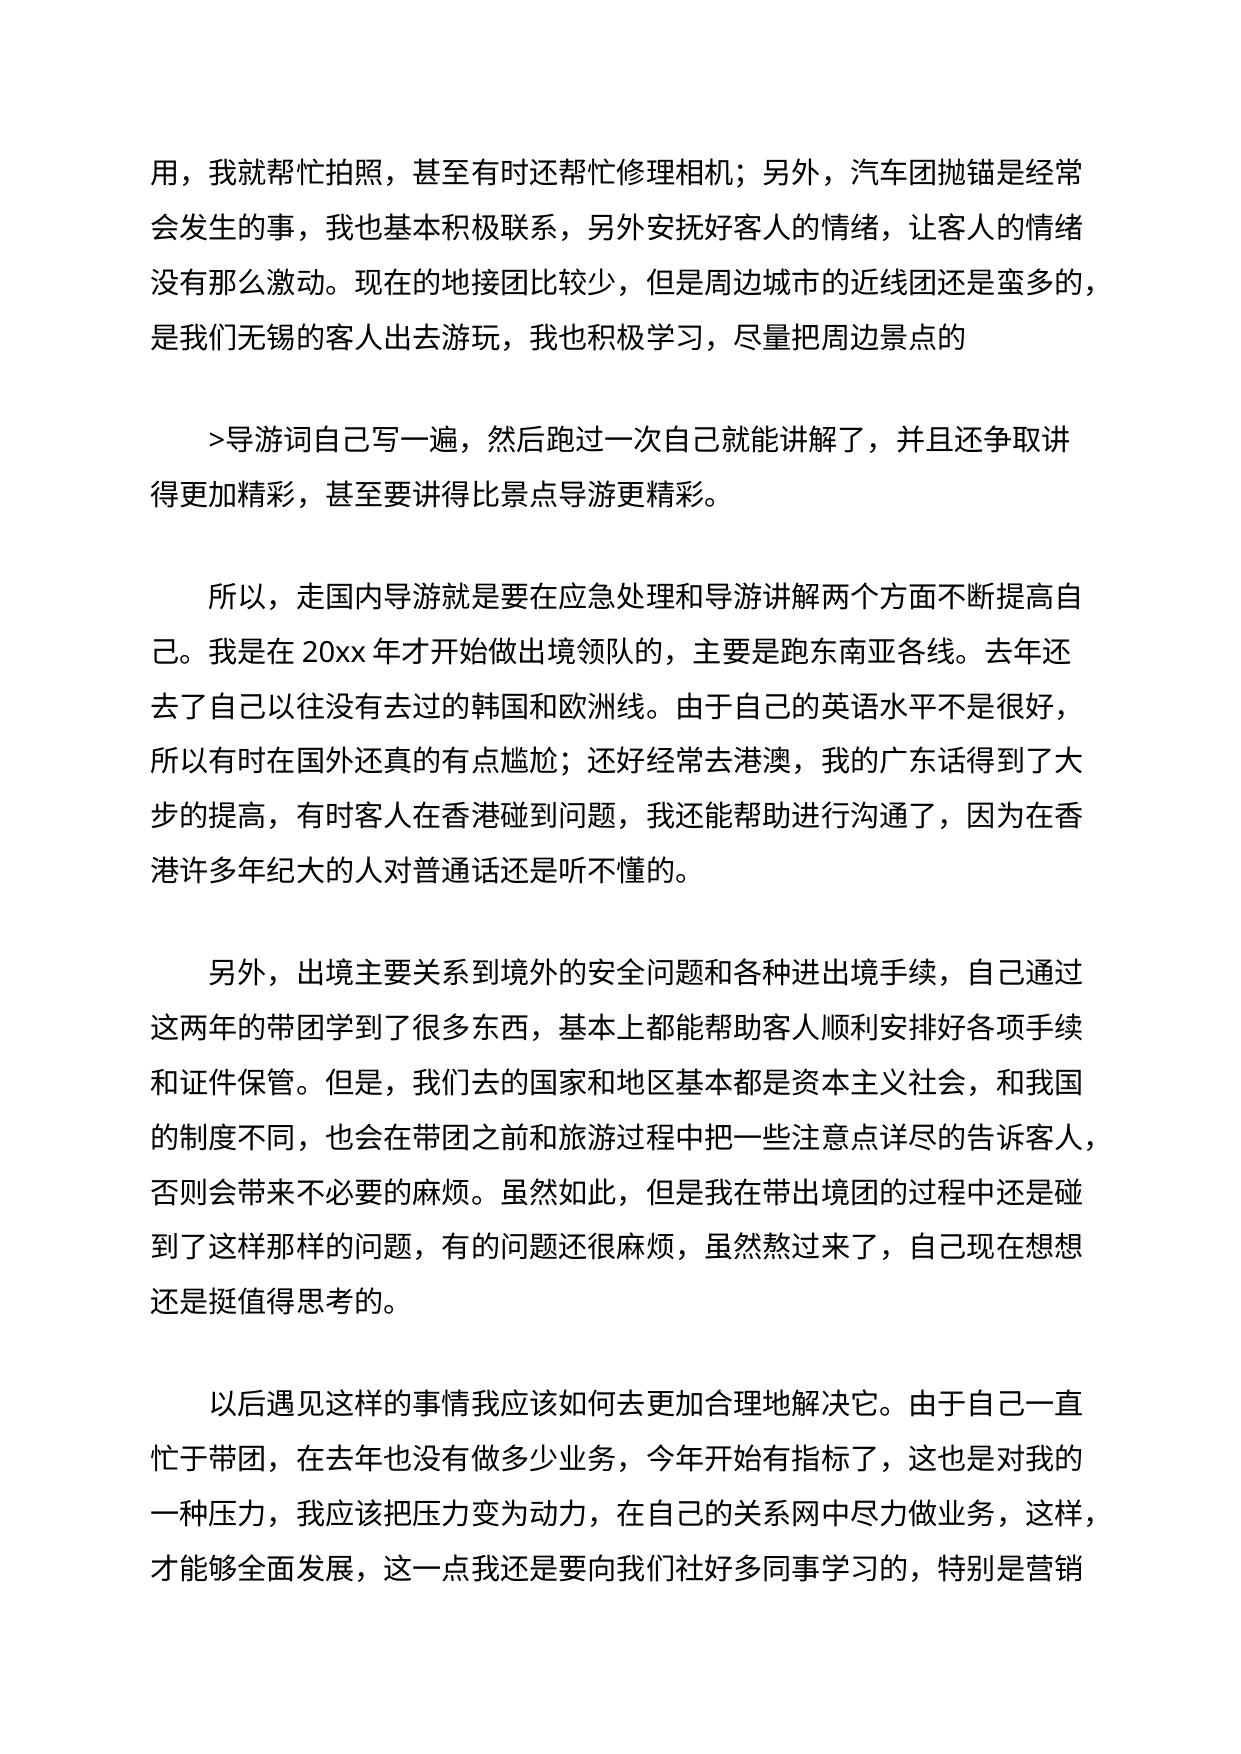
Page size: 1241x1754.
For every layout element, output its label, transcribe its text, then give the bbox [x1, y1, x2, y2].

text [150, 150, 1090, 357]
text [150, 1381, 1090, 1588]
text >导游词自己写一遍，然后跑过一次自己就能讲解了，并且还争取讲得更加精彩，甚至要讲得比景点导游更精彩。 [150, 416, 1090, 514]
text 所以，走国内导游就是要在应急处理和导游讲解两个方面不断提高自己。我是在20xx年才开始做出境领队的，主要是跑东南亚各线。去年还去了自己以往没有去过的韩国和欧洲线。由于自己的英语水平不是很好，所以有时在国外还真的有点尴尬；还好经常去港澳，我的广东话得到了大步的提高，有时客人在香港碰到问题，我还能帮助进行沟通了，因为在香港许多年纪大的人对普通话还是听不懂的。 [150, 573, 1090, 890]
text 另外，出境主要关系到境外的安全问题和各种进出境手续，自己通过这两年的带团学到了很多东西，基本上都能帮助客人顺利安排好各项手续和证件保管。但是，我们去的国家和地区基本都是资本主义社会，和我国的制度不同，也会在带团之前和旅游过程中把一些注意点详尽的告诉客人，否则会带来不必要的麻烦。虽然如此，但是我在带出境团的过程中还是碰到了这样那样的问题，有的问题还很麻烦，虽然熬过来了，自己现在想想还是挺值得思考的。 [150, 949, 1090, 1321]
